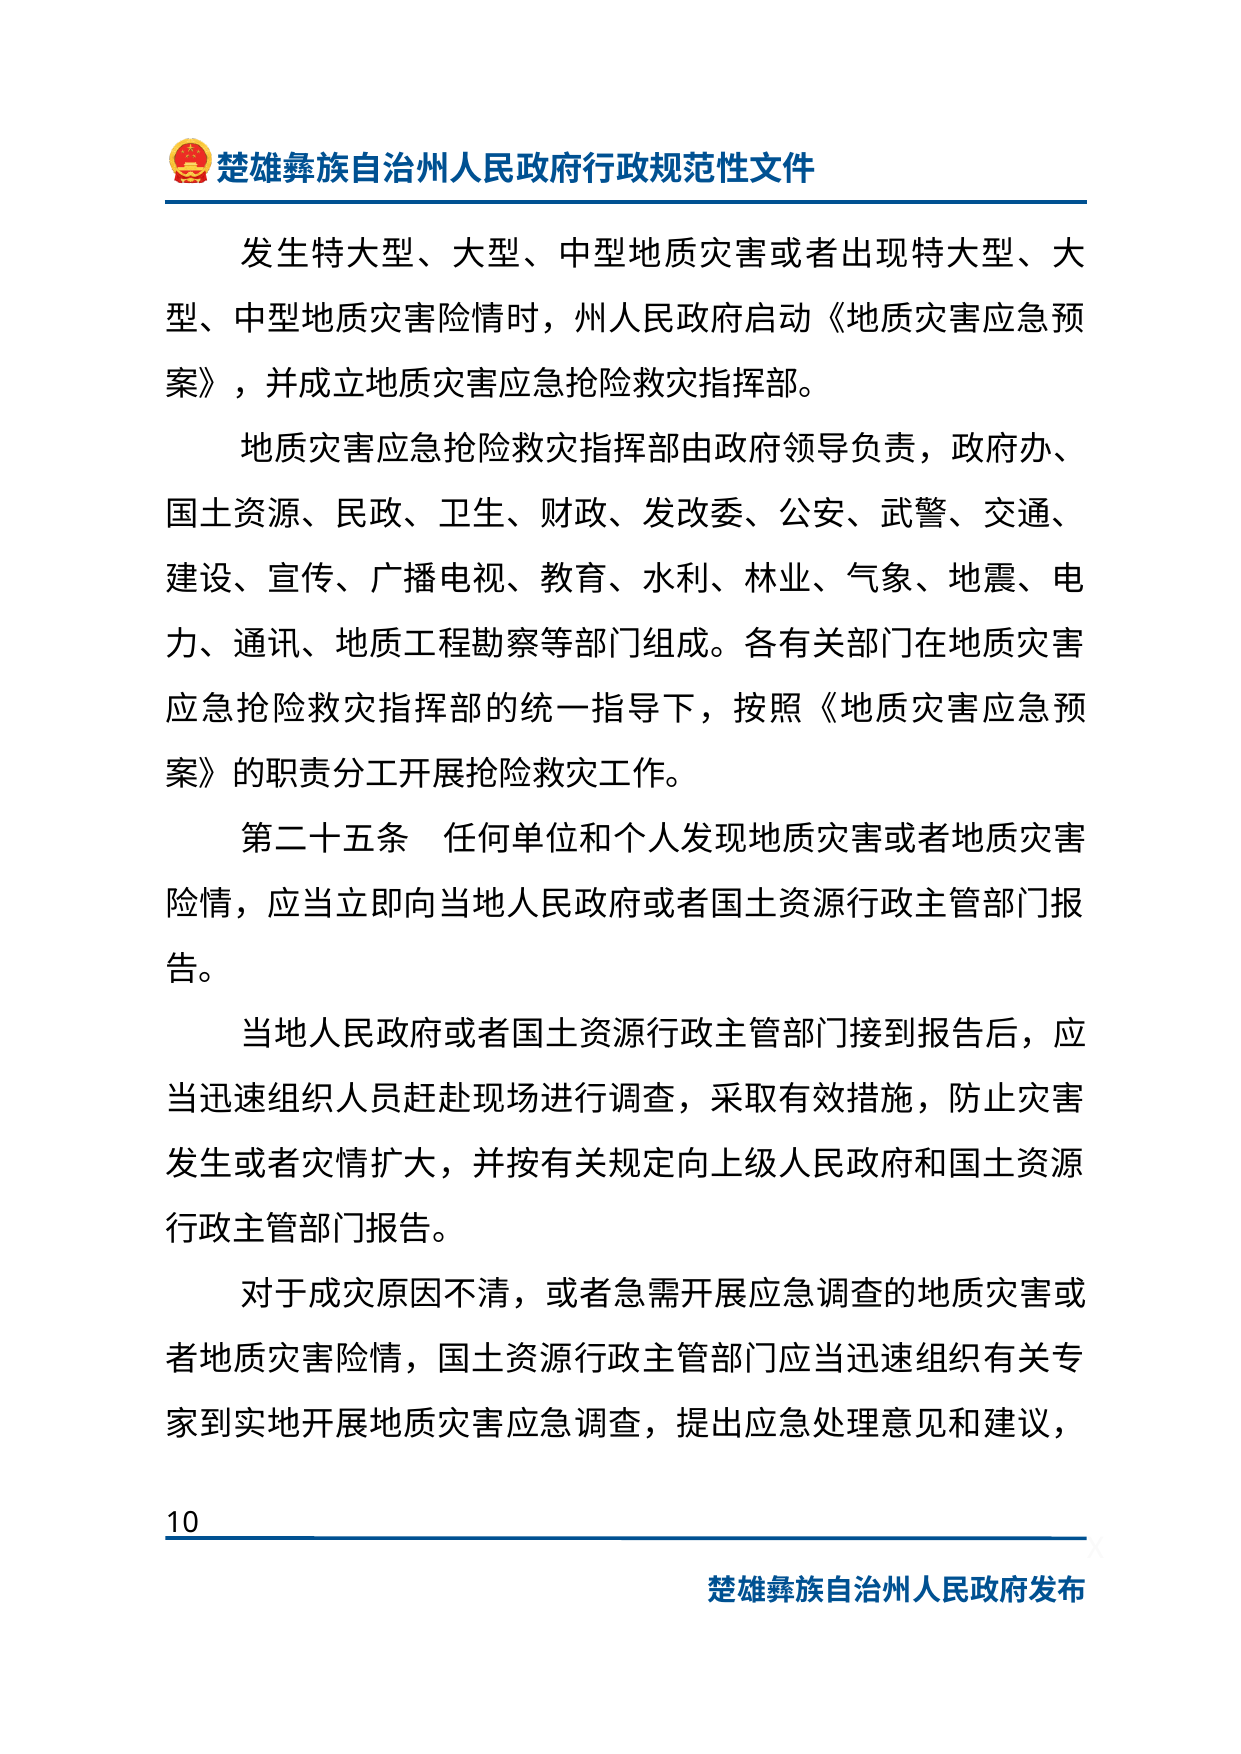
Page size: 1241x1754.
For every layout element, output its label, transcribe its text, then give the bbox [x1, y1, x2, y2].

picture [165, 136, 216, 187]
text 当地人民政府或者国土资源行政主管部门接到报告后，应当迅速组织人员赶赴现场进行调查，采取有效措施，防止灾害发生或者灾情扩大，并按有关规定向上级人民政府和国土资源行政主管部门报告。 [165, 999, 1087, 1259]
text 地质灾害应急抢险救灾指挥部由政府领导负责，政府办、国土资源、民政、卫生、财政、发改委、公安、武警、交通、建设、宣传、广播电视、教育、水利、林业、气象、地震、电力、通讯、地质工程勘察等部门组成。各有关部门在地质灾害应急抢险救灾指挥部的统一指导下，按照《地质灾害应急预案》的职责分工开展抢险救灾工作。 [165, 414, 1087, 804]
text 第二十五条 任何单位和个人发现地质灾害或者地质灾害险情，应当立即向当地人民政府或者国土资源行政主管部门报告。 [165, 804, 1087, 999]
text 发生特大型、大型、中型地质灾害或者出现特大型、大型、中型地质灾害险情时，州人民政府启动《地质灾害应急预案》，并成立地质灾害应急抢险救灾指挥部。 [165, 219, 1087, 414]
text 对于成灾原因不清，或者急需开展应急调查的地质灾害或者地质灾害险情，国土资源行政主管部门应当迅速组织有关专家到实地开展地质灾害应急调查，提出应急处理意见和建议，为各级党委、政府组织抢险救灾和排险工作提供科学依据。 [165, 1259, 1087, 1454]
